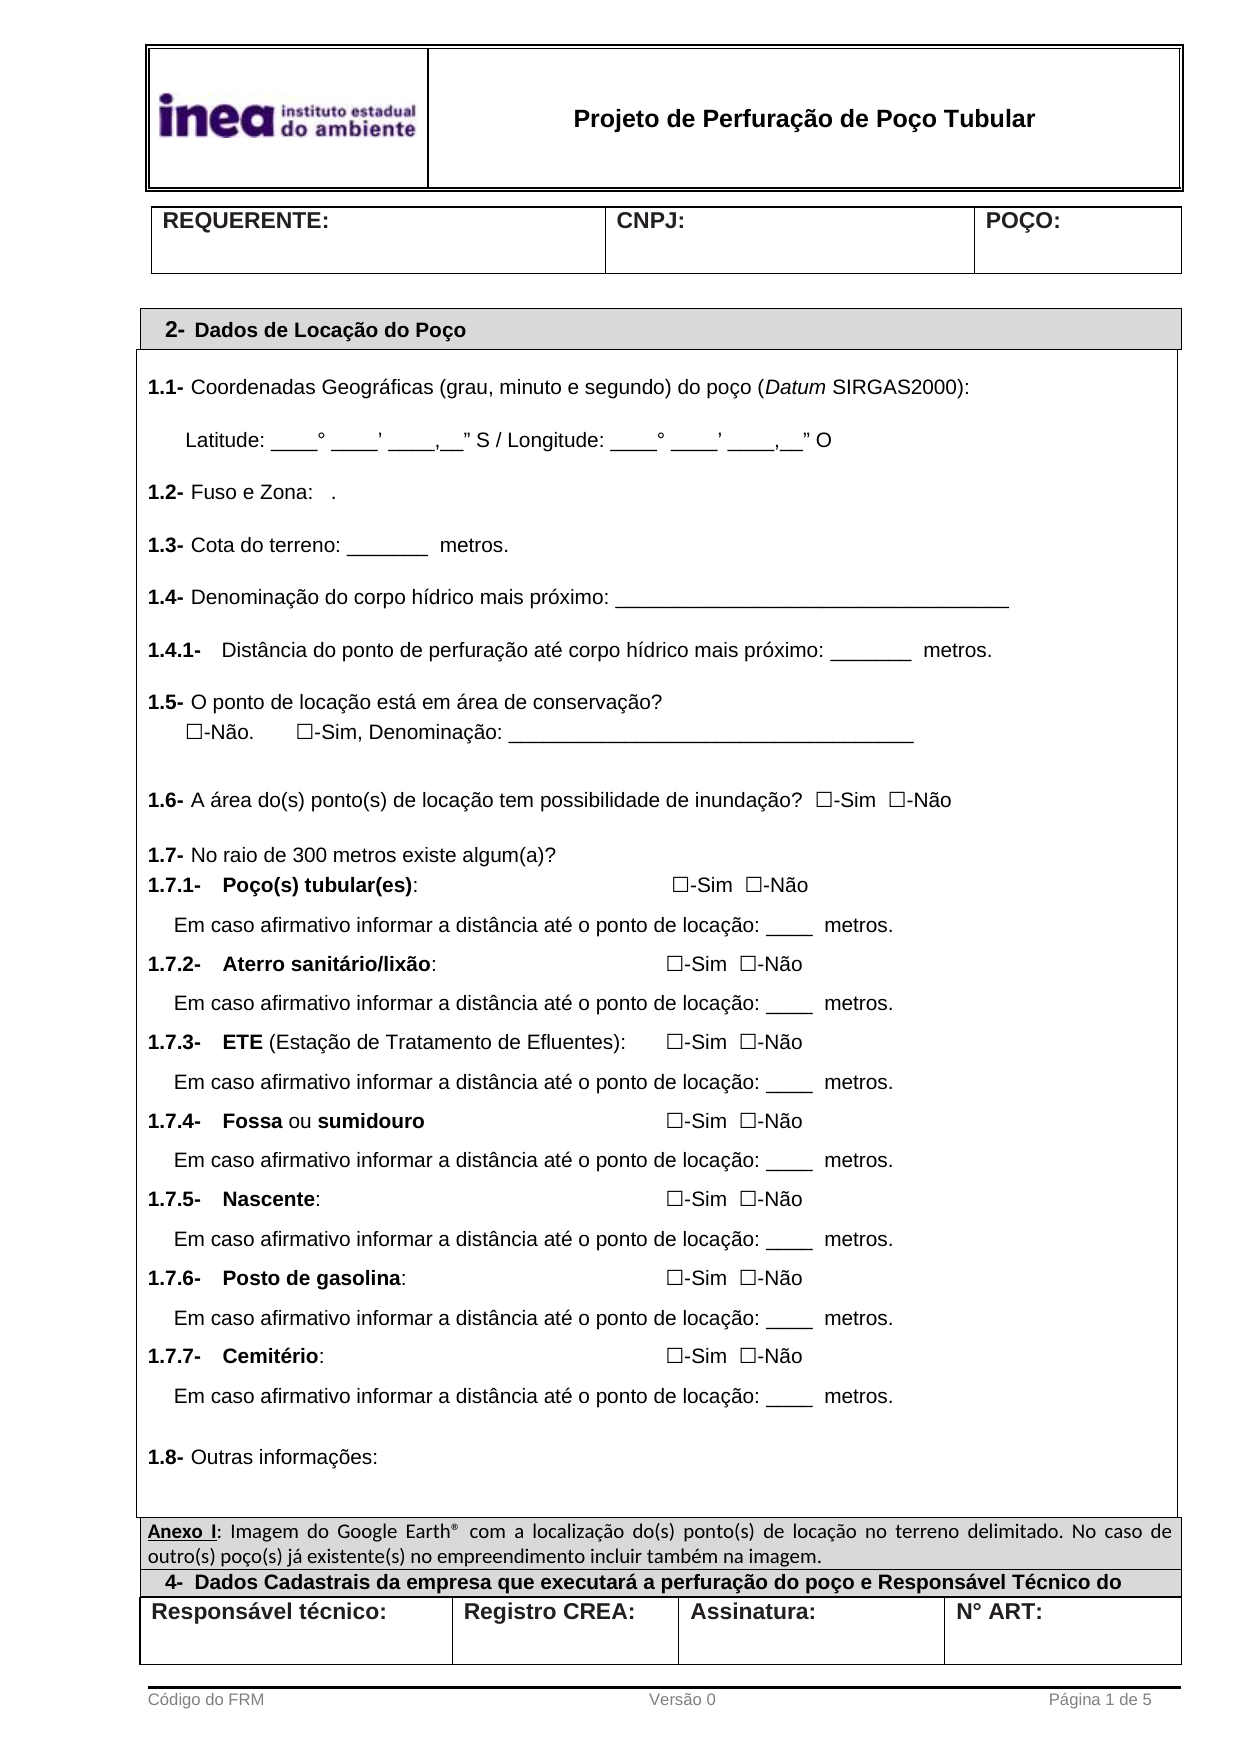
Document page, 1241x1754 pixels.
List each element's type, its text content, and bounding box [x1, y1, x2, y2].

table_cell Coordenadas Geográficas (grau, minuto e segundo) do poço (Datum SIRGAS2000): Latitude: ____° ____’ ____,__” S / Longitude: ____° ____’ ____,__” O Fuso e Zona: . Cota do terreno: _______ metros. Denominação do corpo hídrico mais próximo: __________________________________ Distância do ponto de perfuração até corpo hídrico mais próximo: _______ metros. O ponto de locação está em área de conservação? -Não. -Sim, Denominação: ___________________________________ A área do(s) ponto(s) de locação tem possibilidade de inundação? -Sim -Não No raio de 300 metros existe algum(a)? Poço(s) tubular(es): -Sim -Não Em caso afirmativo informar a distância até o ponto de locação: ____ metros. Aterro sanitário/lixão: -Sim -Não Em caso afirmativo informar a distância até o ponto de locação: ____ metros. ETE (Estação de Tratamento de Efluentes): -Sim -Não Em caso afirmativo informar a distância até o ponto de locação: ____ metros. Fossa ou sumidouro -Sim -Não Em caso afirmativo informar a distância até o ponto de locação: ____ metros. Nascente: -Sim -Não Em caso afirmativo informar a distância até o ponto de locação: ____ metros. Posto de gasolina: -Sim -Não Em caso afirmativo informar a distância até o ponto de locação: ____ metros. Cemitério: -Sim -Não Em caso afirmativo informar a distância até o ponto de locação: ____ metros. Outras informações: [137, 350, 1177, 1517]
table_header Dados de Locação do Poço [141, 309, 1181, 349]
picture [158, 92, 417, 138]
table_cell Anexo I: Imagem do Google Earth® com a localização do(s) ponto(s) de locação no terreno delimitado. No caso de outro(s) poço(s) já existente(s) no empreendimento incluir também na imagem. [141, 1518, 1181, 1569]
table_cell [141, 1570, 1181, 1596]
